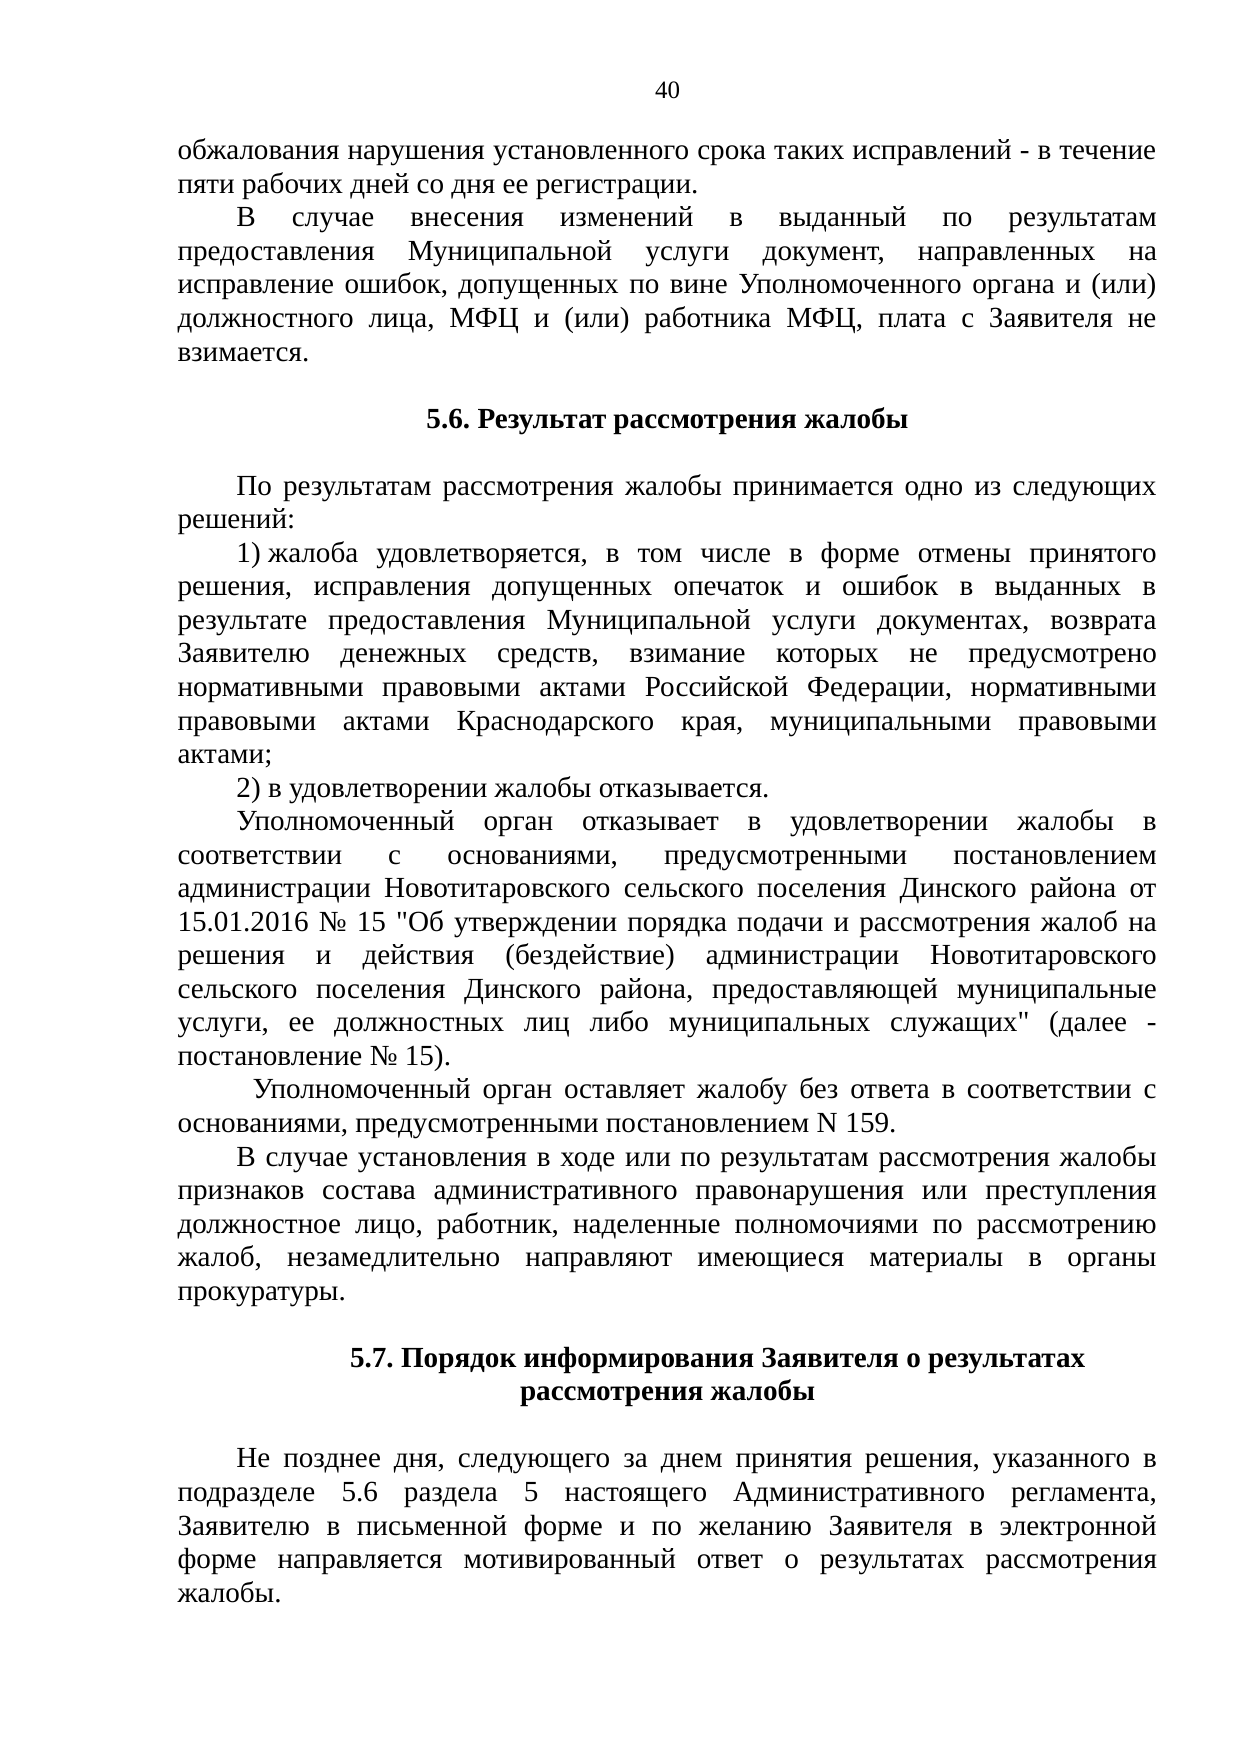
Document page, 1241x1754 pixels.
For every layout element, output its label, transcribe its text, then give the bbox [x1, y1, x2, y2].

text Уполномоченный орган оставляет жалобу без ответа в соответствии с основаниями, предусмотренными постановлением N 159. [177, 1072, 1157, 1139]
text В случае внесения изменений в выданный по результатам предоставления Муниципальной услуги документ, направленных на исправление ошибок, допущенных по вине Уполномоченного органа и (или) должностного лица, МФЦ и (или) работника МФЦ, плата с Заявителя не взимается. [177, 199, 1157, 367]
text 5.6. Результат рассмотрения жалобы [177, 401, 1157, 434]
text Уполномоченный орган отказывает в удовлетворении жалобы в соответствии с основаниями, предусмотренными постановлением администрации Новотитаровского сельского поселения Динского района от 15.01.2016 № 15 "Об утверждении порядка подачи и рассмотрения жалоб на решения и действия (бездействие) администрации Новотитаровского сельского поселения Динского района, предоставляющей муниципальные услуги, ее должностных лиц либо муниципальных служащих" (далее - постановление № 15). [177, 803, 1157, 1072]
text Не позднее дня, следующего за днем принятия решения, указанного в подразделе 5.6 раздела 5 настоящего Административного регламента, Заявителю в письменной форме и по желанию Заявителя в электронной форме направляется мотивированный ответ о результатах рассмотрения жалобы. [177, 1441, 1157, 1608]
text 2) в удовлетворении жалобы отказывается. [177, 770, 1157, 803]
text 1) жалоба удовлетворяется, в том числе в форме отмены принятого решения, исправления допущенных опечаток и ошибок в выданных в результате предоставления Муниципальной услуги документах, возврата Заявителю денежных средств, взимание которых не предусмотрено нормативными правовыми актами Российской Федерации, нормативными правовыми актами Краснодарского края, муниципальными правовыми актами; [177, 535, 1157, 770]
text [177, 132, 1157, 199]
text 5.7. Порядок информирования Заявителя о результатах рассмотрения жалобы [177, 1340, 1157, 1407]
text По результатам рассмотрения жалобы принимается одно из следующих решений: [177, 468, 1157, 535]
text В случае установления в ходе или по результатам рассмотрения жалобы признаков состава административного правонарушения или преступления должностное лицо, работник, наделенные полномочиями по рассмотрению жалоб, незамедлительно направляют имеющиеся материалы в органы прокуратуры. [177, 1139, 1157, 1306]
